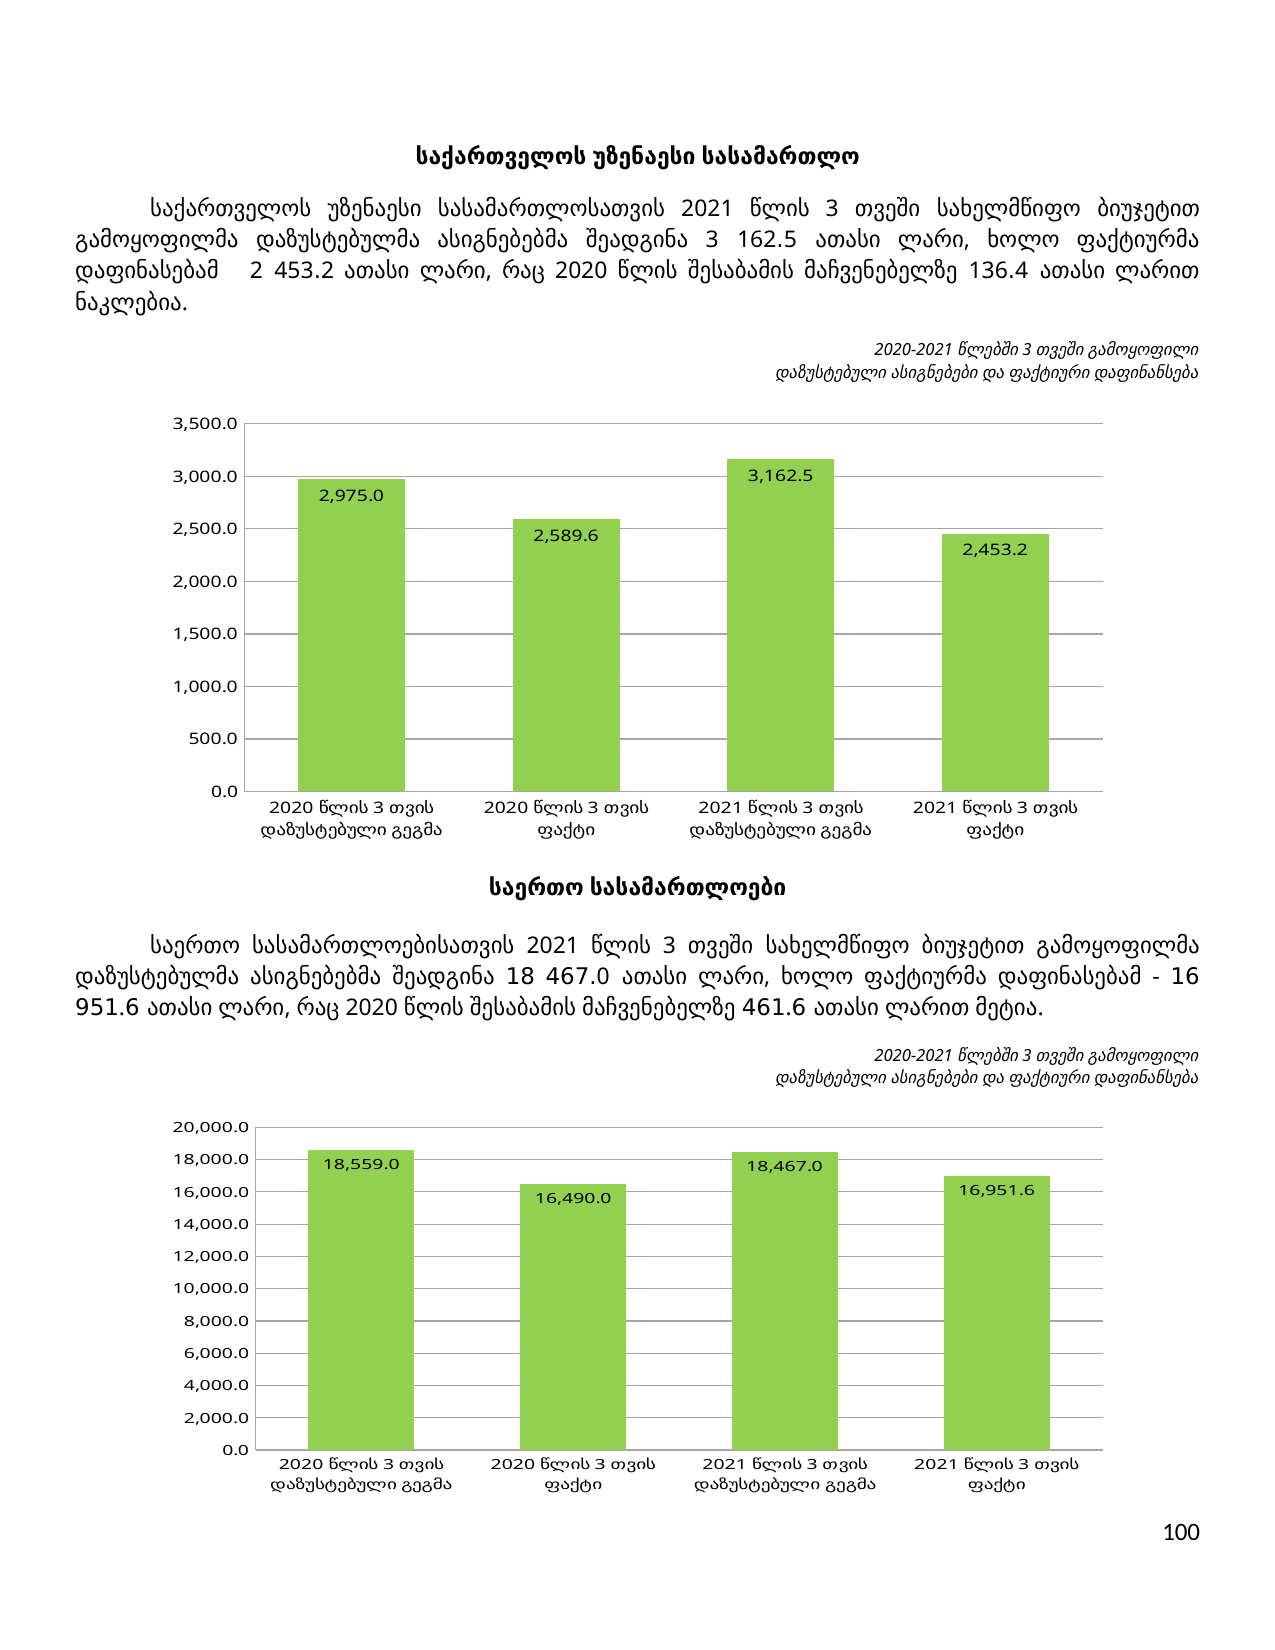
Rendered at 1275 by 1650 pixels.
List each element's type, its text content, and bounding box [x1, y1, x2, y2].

text საქართველოს უზენაესი სასამართლო [75, 139, 1200, 171]
text საქართველოს უზენაესი სასამართლოსათვის 2021 წლის 3 თვეში სახელმწიფო ბიუჯეტით გამოყოფილმა დაზუსტებულმა ასიგნებებმა შეადგინა 3 162.5 ათასი ლარი, ხოლო ფაქტიურმა დაფინასებამ 2 453.2 ათასი ლარი, რაც 2020 წლის შესაბამის მაჩვენებელზე 136.4 ათასი ლარით ნაკლებია. [75, 192, 1200, 317]
text საერთო სასამართლოებისათვის 2021 წლის 3 თვეში სახელმწიფო ბიუჯეტით გამოყოფილმა დაზუსტებულმა ასიგნებებმა შეადგინა 18 467.0 ათასი ლარი, ხოლო ფაქტიურმა დაფინასებამ - 16 951.6 ათასი ლარი, რაც 2020 წლის შესაბამის მაჩვენებელზე 461.6 ათასი ლარით მეტია. [75, 929, 1200, 1022]
text საერთო სასამართლოები [75, 871, 1200, 902]
text 2020-2021 წლებში 3 თვეში გამოყოფილი დაზუსტებული ასიგნებები და ფაქტიური დაფინანსება [75, 1043, 1200, 1089]
text 2020-2021 წლებში 3 თვეში გამოყოფილი დაზუსტებული ასიგნებები და ფაქტიური დაფინანსება [75, 337, 1200, 383]
